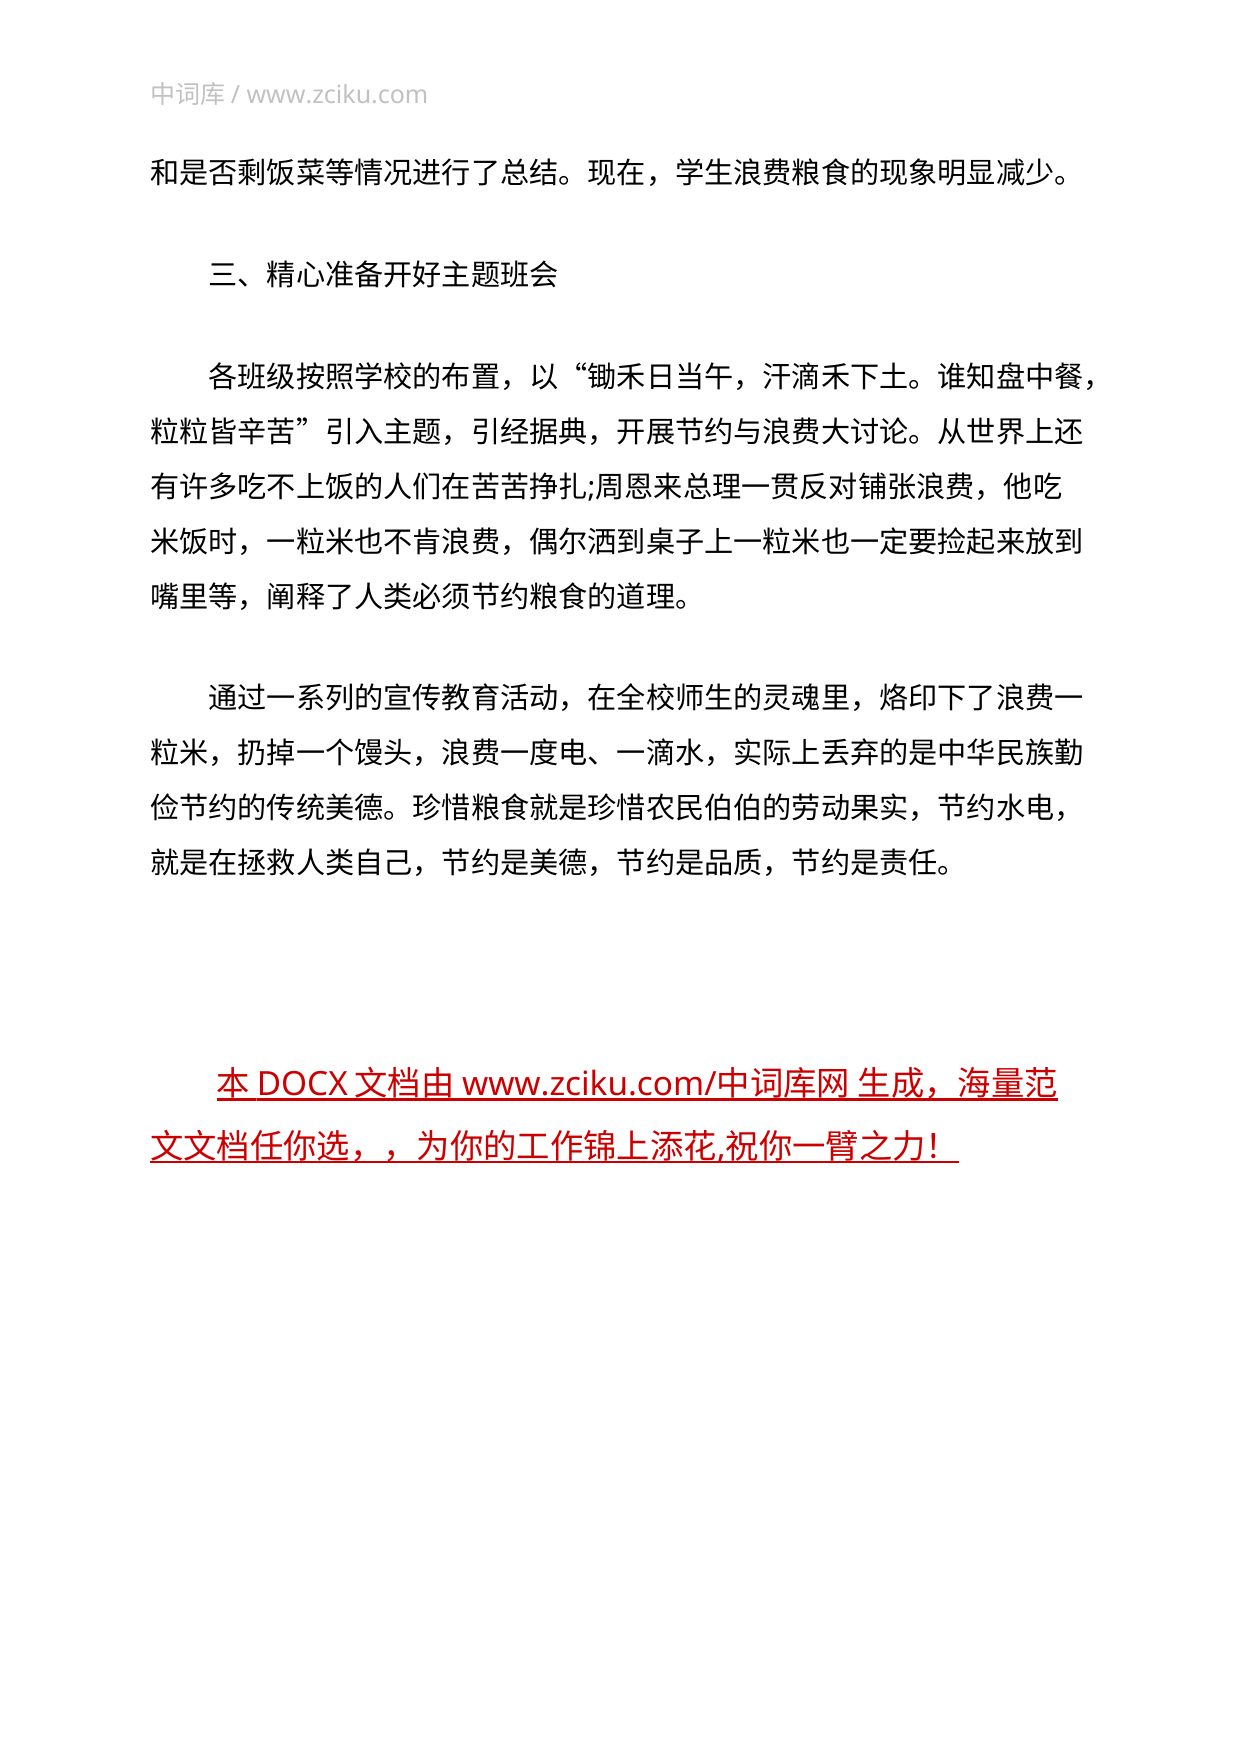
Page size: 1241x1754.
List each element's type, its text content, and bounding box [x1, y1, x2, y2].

text 本DOCX文档由 www.zciku.com/中词库网 生成，海量范文文档任你选，，为你的工作锦上添花,祝你一臂之力！ [150, 1057, 1090, 1168]
text 三、精心准备开好主题班会 [150, 252, 1090, 294]
text 通过一系列的宣传教育活动，在全校师生的灵魂里，烙印下了浪费一粒米，扔掉一个馒头，浪费一度电、一滴水，实际上丢弃的是中华民族勤俭节约的传统美德。珍惜粮食就是珍惜农民伯伯的劳动果实，节约水电，就是在拯救人类自己，节约是美德，节约是品质，节约是责任。 [150, 675, 1090, 882]
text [150, 150, 1090, 192]
text 各班级按照学校的布置，以“锄禾日当午，汗滴禾下土。谁知盘中餐，粒粒皆辛苦”引入主题，引经据典，开展节约与浪费大讨论。从世界上还有许多吃不上饭的人们在苦苦挣扎;周恩来总理一贯反对铺张浪费，他吃米饭时，一粒米也不肯浪费，偶尔洒到桌子上一粒米也一定要捡起来放到嘴里等，阐释了人类必须节约粮食的道理。 [150, 353, 1090, 616]
